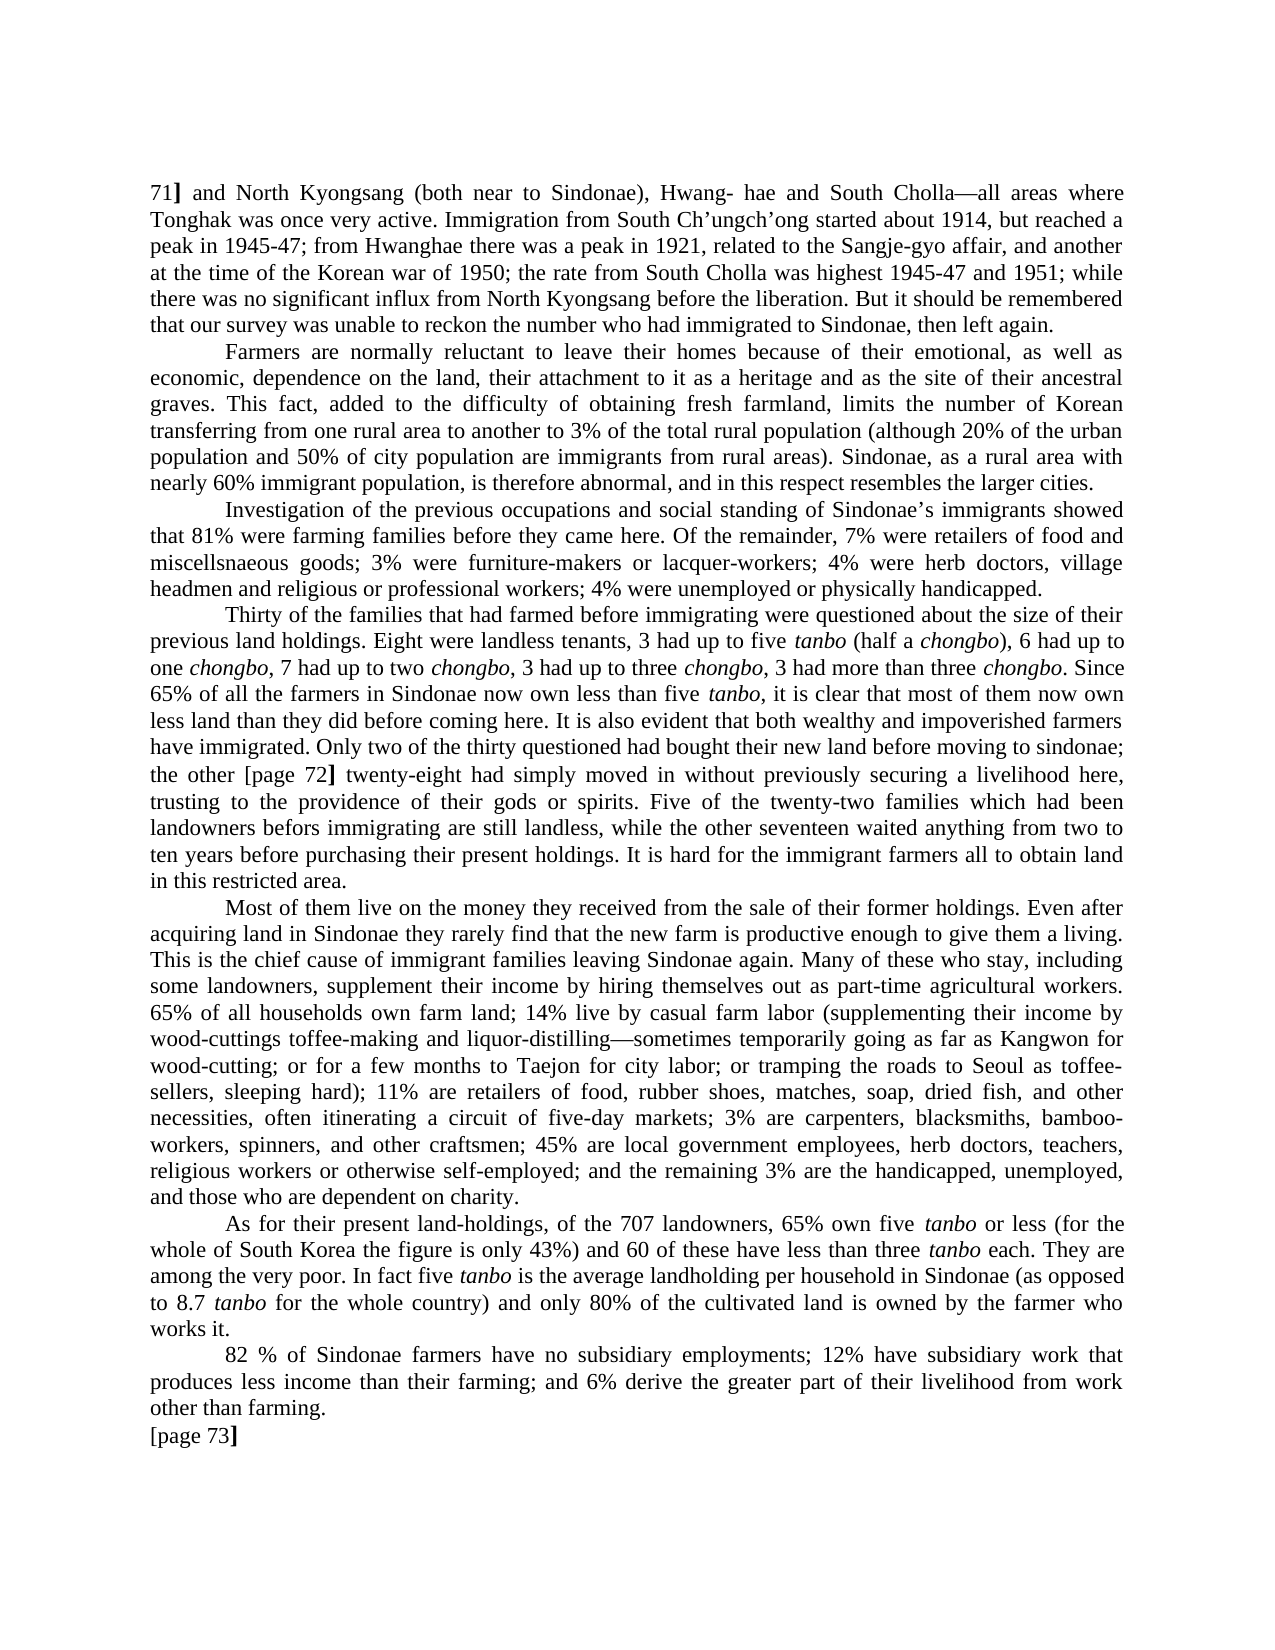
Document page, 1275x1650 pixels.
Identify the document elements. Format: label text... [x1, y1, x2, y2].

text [150, 177, 1125, 338]
text Farmers are normally reluctant to leave their homes because of their emotional, as well as economic, dependence on the land, their attachment to it as a heritage and as the site of their ancestral graves. This fact, added to the difficulty of obtaining fresh farmland, limits the number of Korean transferring from one rural area to another to 3% of the total rural population (although 20% of the urban population and 50% of city population are immigrants from rural areas). Sindonae, as a rural area with nearly 60% immigrant population, is therefore abnormal, and in this respect resembles the larger cities. [150, 338, 1125, 496]
text 82 % of Sindonae farmers have no subsidiary employments; 12% have subsidiary work that produces less income than their farming; and 6% derive the greater part of their livelihood from work other than farming. [150, 1342, 1125, 1421]
text As for their present land-holdings, of the 707 landowners, 65% own five tanbo or less (for the whole of South Korea the figure is only 43%) and 60 of these have less than three tanbo each. They are among the very poor. In fact five tanbo is the average landholding per household in Sindonae (as opposed to 8.7 tanbo for the whole country) and only 80% of the cultivated land is owned by the farmer who works it. [150, 1210, 1125, 1342]
text [page 73] [150, 1421, 1125, 1449]
text Investigation of the previous occupations and social standing of Sindonae’s immigrants showed that 81% were farming families before they came here. Of the remainder, 7% were retailers of food and miscellsnaeous goods; 3% were furniture-makers or lacquer-workers; 4% were herb doctors, village headmen and religious or professional workers; 4% were unemployed or physically handicapped. [150, 496, 1125, 601]
text Thirty of the families that had farmed before immigrating were questioned about the size of their previous land holdings. Eight were landless tenants, 3 had up to five tanbo (half a chongbo), 6 had up to one chongbo, 7 had up to two chongbo, 3 had up to three chongbo, 3 had more than three chongbo. Since 65% of all the farmers in Sindonae now own less than five tanbo, it is clear that most of them now own less land than they did before coming here. It is also evident that both wealthy and impoverished farmers have immigrated. Only two of the thirty questioned had bought their new land before moving to sindonae; the other [page 72] twenty-eight had simply moved in without previously securing a livelihood here, trusting to the providence of their gods or spirits. Five of the twenty-two families which had been landowners befors immigrating are still landless, while the other seventeen waited anything from two to ten years before purchasing their present holdings. It is hard for the immigrant farmers all to obtain land in this restricted area. [150, 601, 1125, 893]
text Most of them live on the money they received from the sale of their former holdings. Even after acquiring land in Sindonae they rarely find that the new farm is productive enough to give them a living. This is the chief cause of immigrant families leaving Sindonae again. Many of these who stay, including some landowners, supplement their income by hiring themselves out as part-time agricultural workers. 65% of all households own farm land; 14% live by casual farm labor (supplementing their income by wood-cuttings toffee-making and liquor-distilling―sometimes temporarily going as far as Kangwon for wood-cutting; or for a few months to Taejon for city labor; or tramping the roads to Seoul as toffee-sellers, sleeping hard); 11% are retailers of food, rubber shoes, matches, soap, dried fish, and other necessities, often itinerating a circuit of five-day markets; 3% are carpenters, blacksmiths, bamboo-workers, spinners, and other craftsmen; 45% are local government employees, herb doctors, teachers, religious workers or otherwise self-employed; and the remaining 3% are the handicapped, unemployed, and those who are dependent on charity. [150, 893, 1125, 1210]
